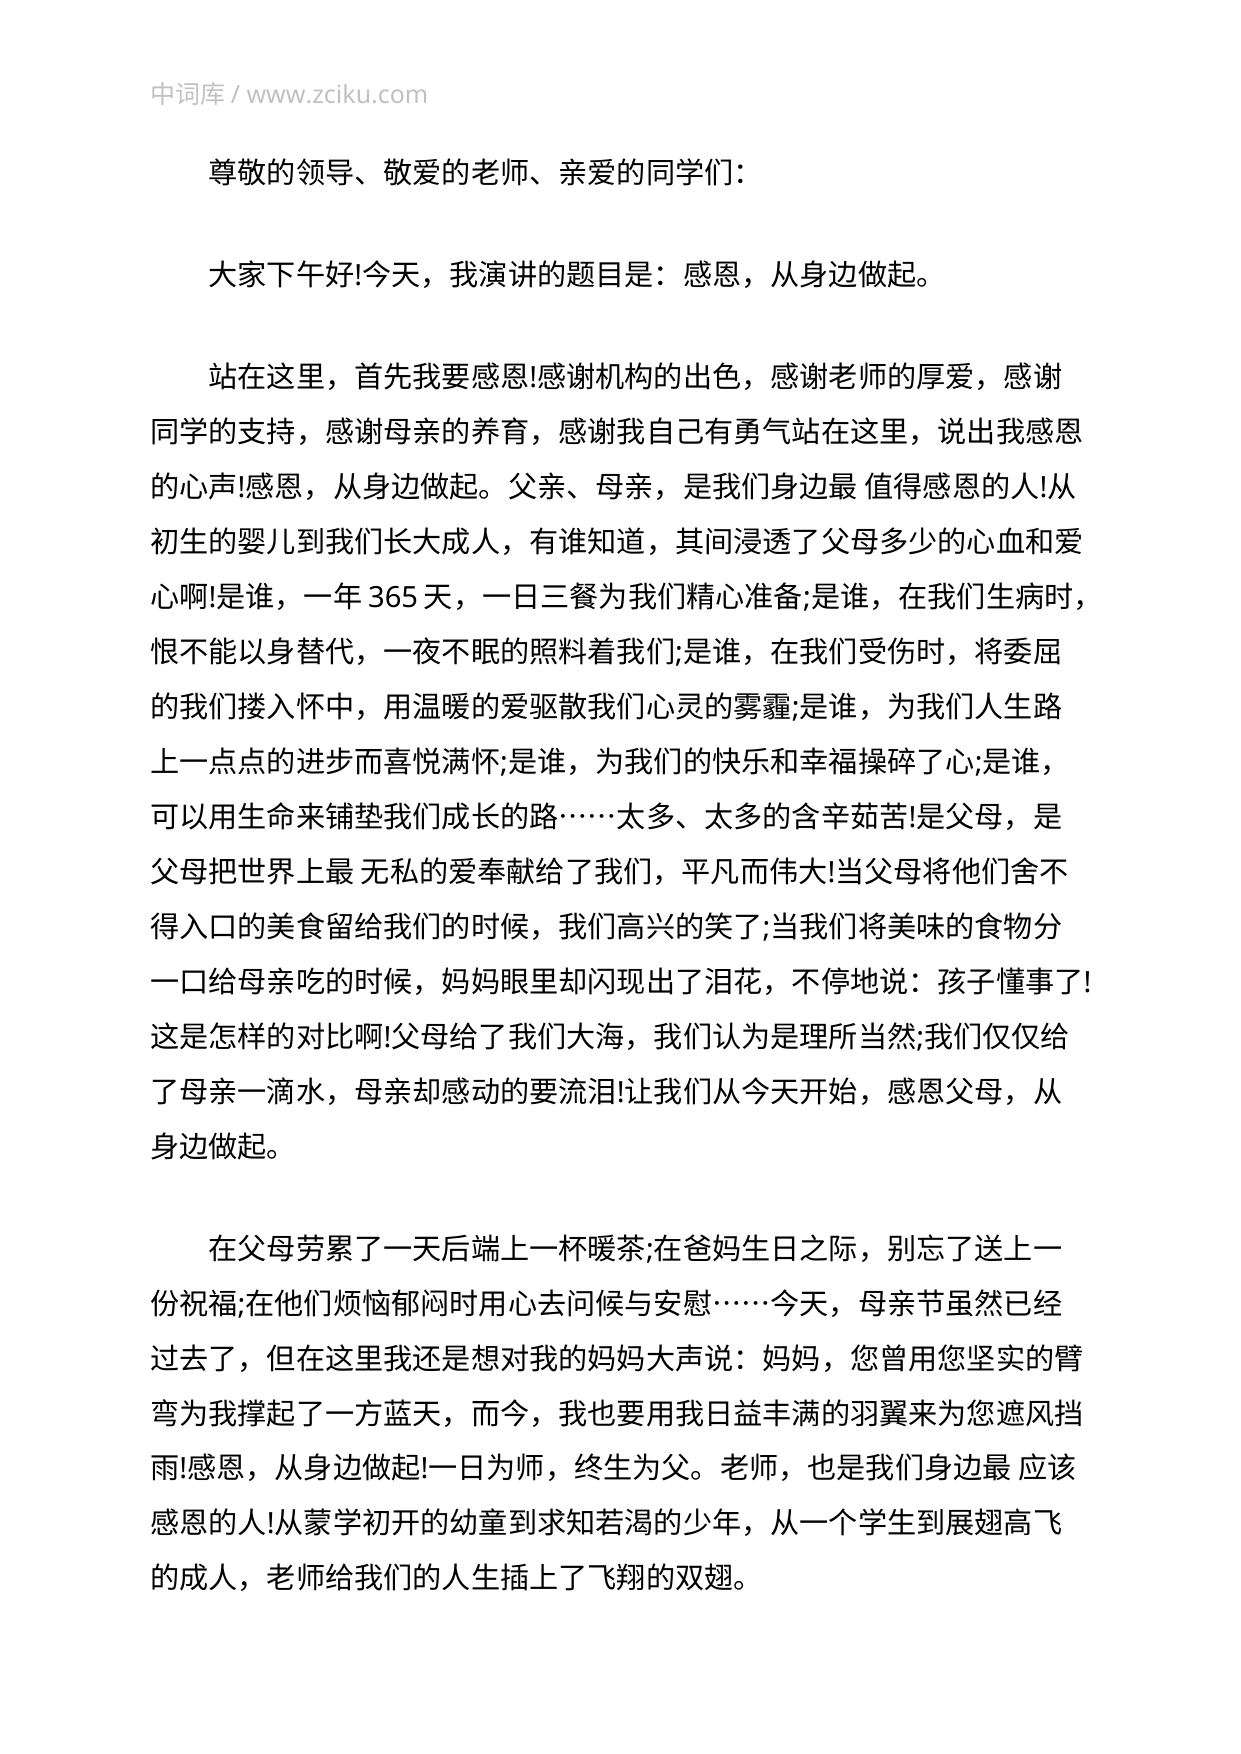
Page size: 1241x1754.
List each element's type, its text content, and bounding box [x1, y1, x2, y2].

text 在父母劳累了一天后端上一杯暖茶;在爸妈生日之际，别忘了送上一份祝福;在他们烦恼郁闷时用心去问候与安慰……今天，母亲节虽然已经过去了，但在这里我还是想对我的妈妈大声说：妈妈，您曾用您坚实的臂弯为我撑起了一方蓝天，而今，我也要用我日益丰满的羽翼来为您遮风挡雨!感恩，从身边做起!一日为师，终生为父。老师，也是我们身边最 应该感恩的人!从蒙学初开的幼童到求知若渴的少年，从一个学生到展翅高飞的成人，老师给我们的人生插上了飞翔的双翅。 [150, 1225, 1090, 1597]
text 尊敬的领导、敬爱的老师、亲爱的同学们： [150, 150, 1090, 192]
text 大家下午好!今天，我演讲的题目是：感恩，从身边做起。 [150, 252, 1090, 294]
text 站在这里，首先我要感恩!感谢机构的出色，感谢老师的厚爱，感谢同学的支持，感谢母亲的养育，感谢我自己有勇气站在这里，说出我感恩的心声!感恩，从身边做起。父亲、母亲，是我们身边最 值得感恩的人!从初生的婴儿到我们长大成人，有谁知道，其间浸透了父母多少的心血和爱心啊!是谁，一年365天，一日三餐为我们精心准备;是谁，在我们生病时，恨不能以身替代，一夜不眠的照料着我们;是谁，在我们受伤时，将委屈的我们搂入怀中，用温暖的爱驱散我们心灵的雾霾;是谁，为我们人生路上一点点的进步而喜悦满怀;是谁，为我们的快乐和幸福操碎了心;是谁，可以用生命来铺垫我们成长的路……太多、太多的含辛茹苦!是父母，是父母把世界上最 无私的爱奉献给了我们，平凡而伟大!当父母将他们舍不得入口的美食留给我们的时候，我们高兴的笑了;当我们将美味的食物分一口给母亲吃的时候，妈妈眼里却闪现出了泪花，不停地说：孩子懂事了!这是怎样的对比啊!父母给了我们大海，我们认为是理所当然;我们仅仅给了母亲一滴水，母亲却感动的要流泪!让我们从今天开始，感恩父母，从身边做起。 [150, 354, 1090, 1166]
